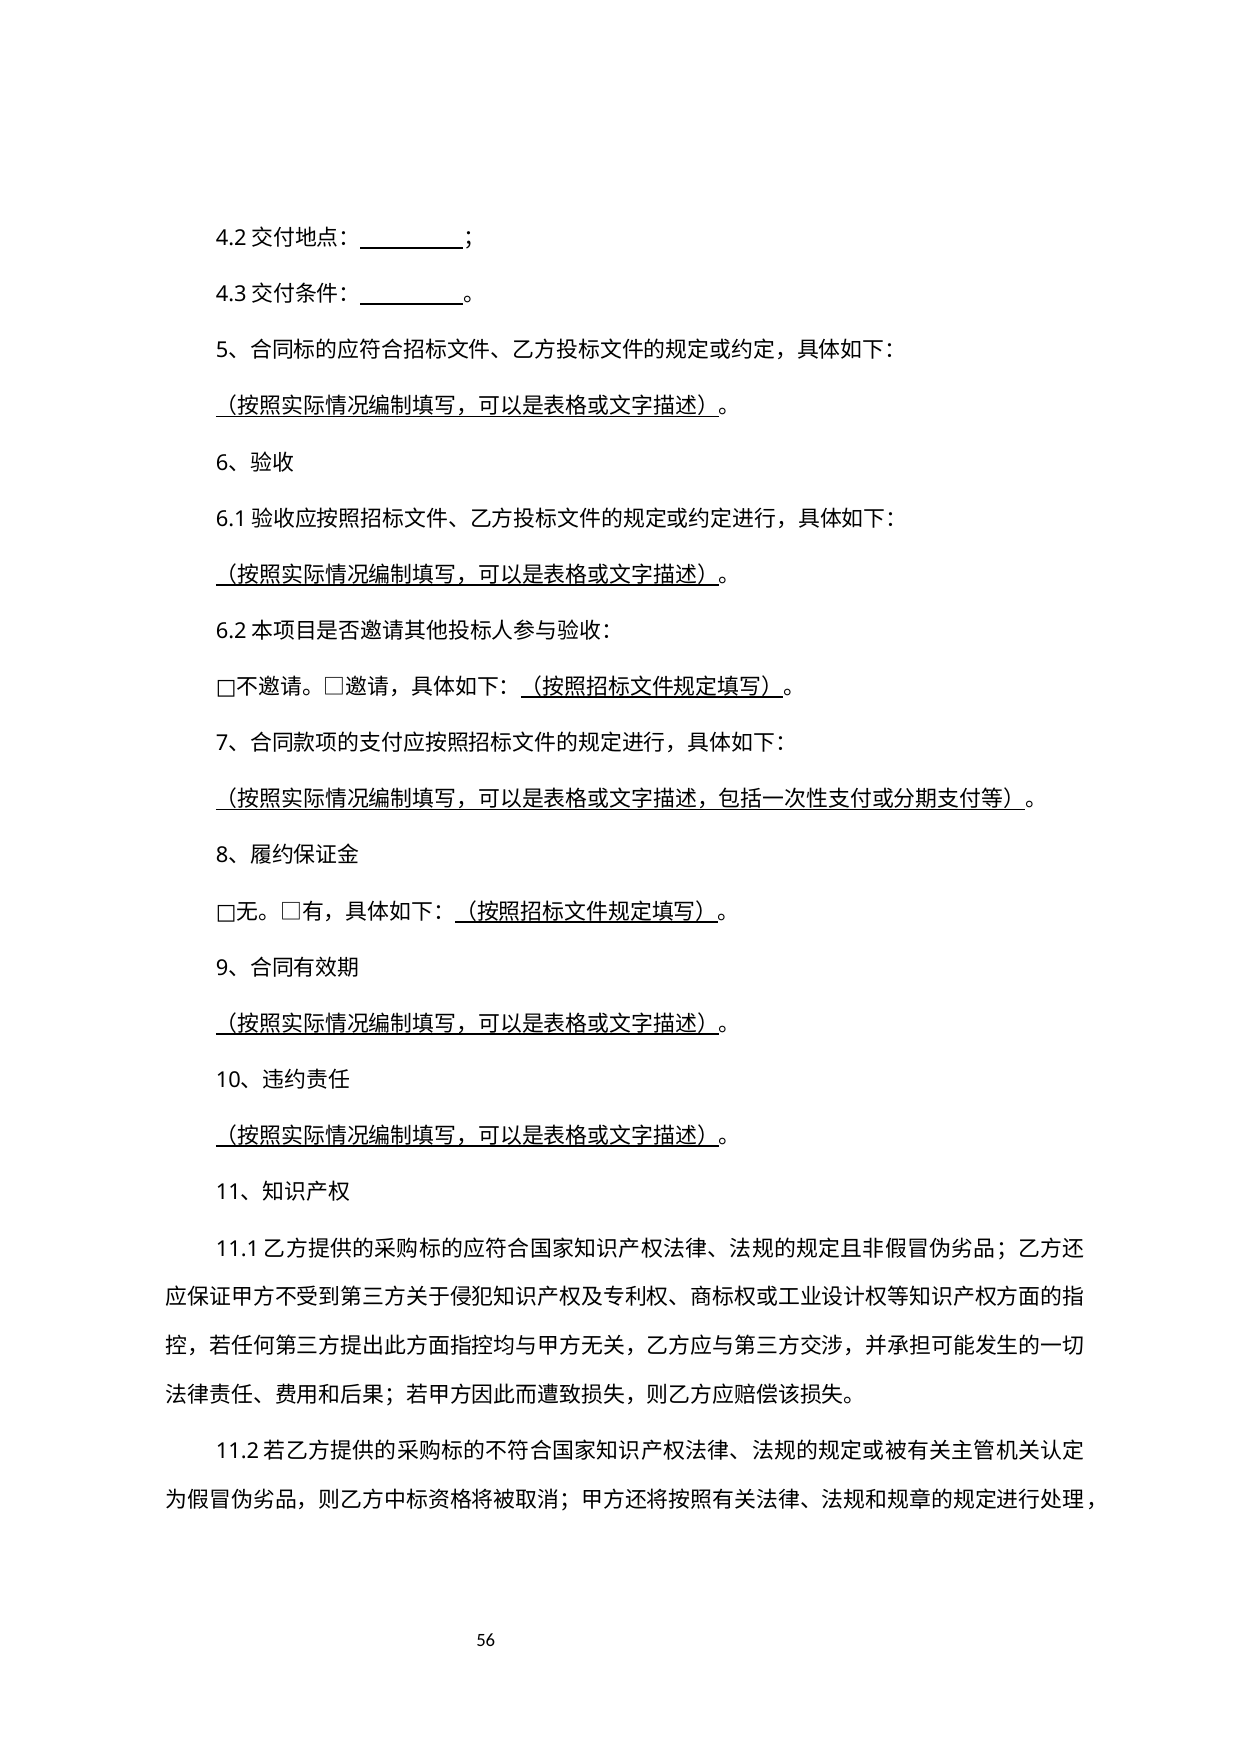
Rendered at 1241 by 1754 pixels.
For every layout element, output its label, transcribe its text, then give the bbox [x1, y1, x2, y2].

text 9、合同有效期 [165, 949, 1087, 982]
text 8、履约保证金 [165, 837, 1087, 870]
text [165, 1433, 1087, 1514]
text 10、违约责任 [165, 1062, 1087, 1094]
text 6、验收 [165, 444, 1087, 477]
text （按照实际情况编制填写，可以是表格或文字描述）。 [165, 1006, 1087, 1038]
text （按照实际情况编制填写，可以是表格或文字描述）。 [165, 388, 1087, 421]
text 6.1验收应按照招标文件、乙方投标文件的规定或约定进行，具体如下： [165, 500, 1087, 533]
text 5、合同标的应符合招标文件、乙方投标文件的规定或约定，具体如下： [165, 332, 1087, 364]
text □不邀请。□邀请，具体如下：（按照招标文件规定填写）。 [165, 669, 1087, 701]
text 11.1乙方提供的采购标的应符合国家知识产权法律、法规的规定且非假冒伪劣品；乙方还应保证甲方不受到第三方关于侵犯知识产权及专利权、商标权或工业设计权等知识产权方面的指控，若任何第三方提出此方面指控均与甲方无关，乙方应与第三方交涉，并承担可能发生的一切法律责任、费用和后果；若甲方因此而遭致损失，则乙方应赔偿该损失。 [165, 1230, 1087, 1409]
text （按照实际情况编制填写，可以是表格或文字描述）。 [165, 556, 1087, 589]
text （按照实际情况编制填写，可以是表格或文字描述）。 [165, 1118, 1087, 1150]
text 7、合同款项的支付应按照招标文件的规定进行，具体如下： [165, 725, 1087, 757]
text 4.2交付地点： ； [165, 219, 1087, 252]
text 4.3交付条件： 。 [165, 276, 1087, 308]
text 11、知识产权 [165, 1174, 1087, 1207]
text （按照实际情况编制填写，可以是表格或文字描述，包括一次性支付或分期支付等）。 [165, 781, 1087, 813]
text □无。□有，具体如下：（按照招标文件规定填写）。 [165, 893, 1087, 926]
text 6.2本项目是否邀请其他投标人参与验收： [165, 613, 1087, 645]
